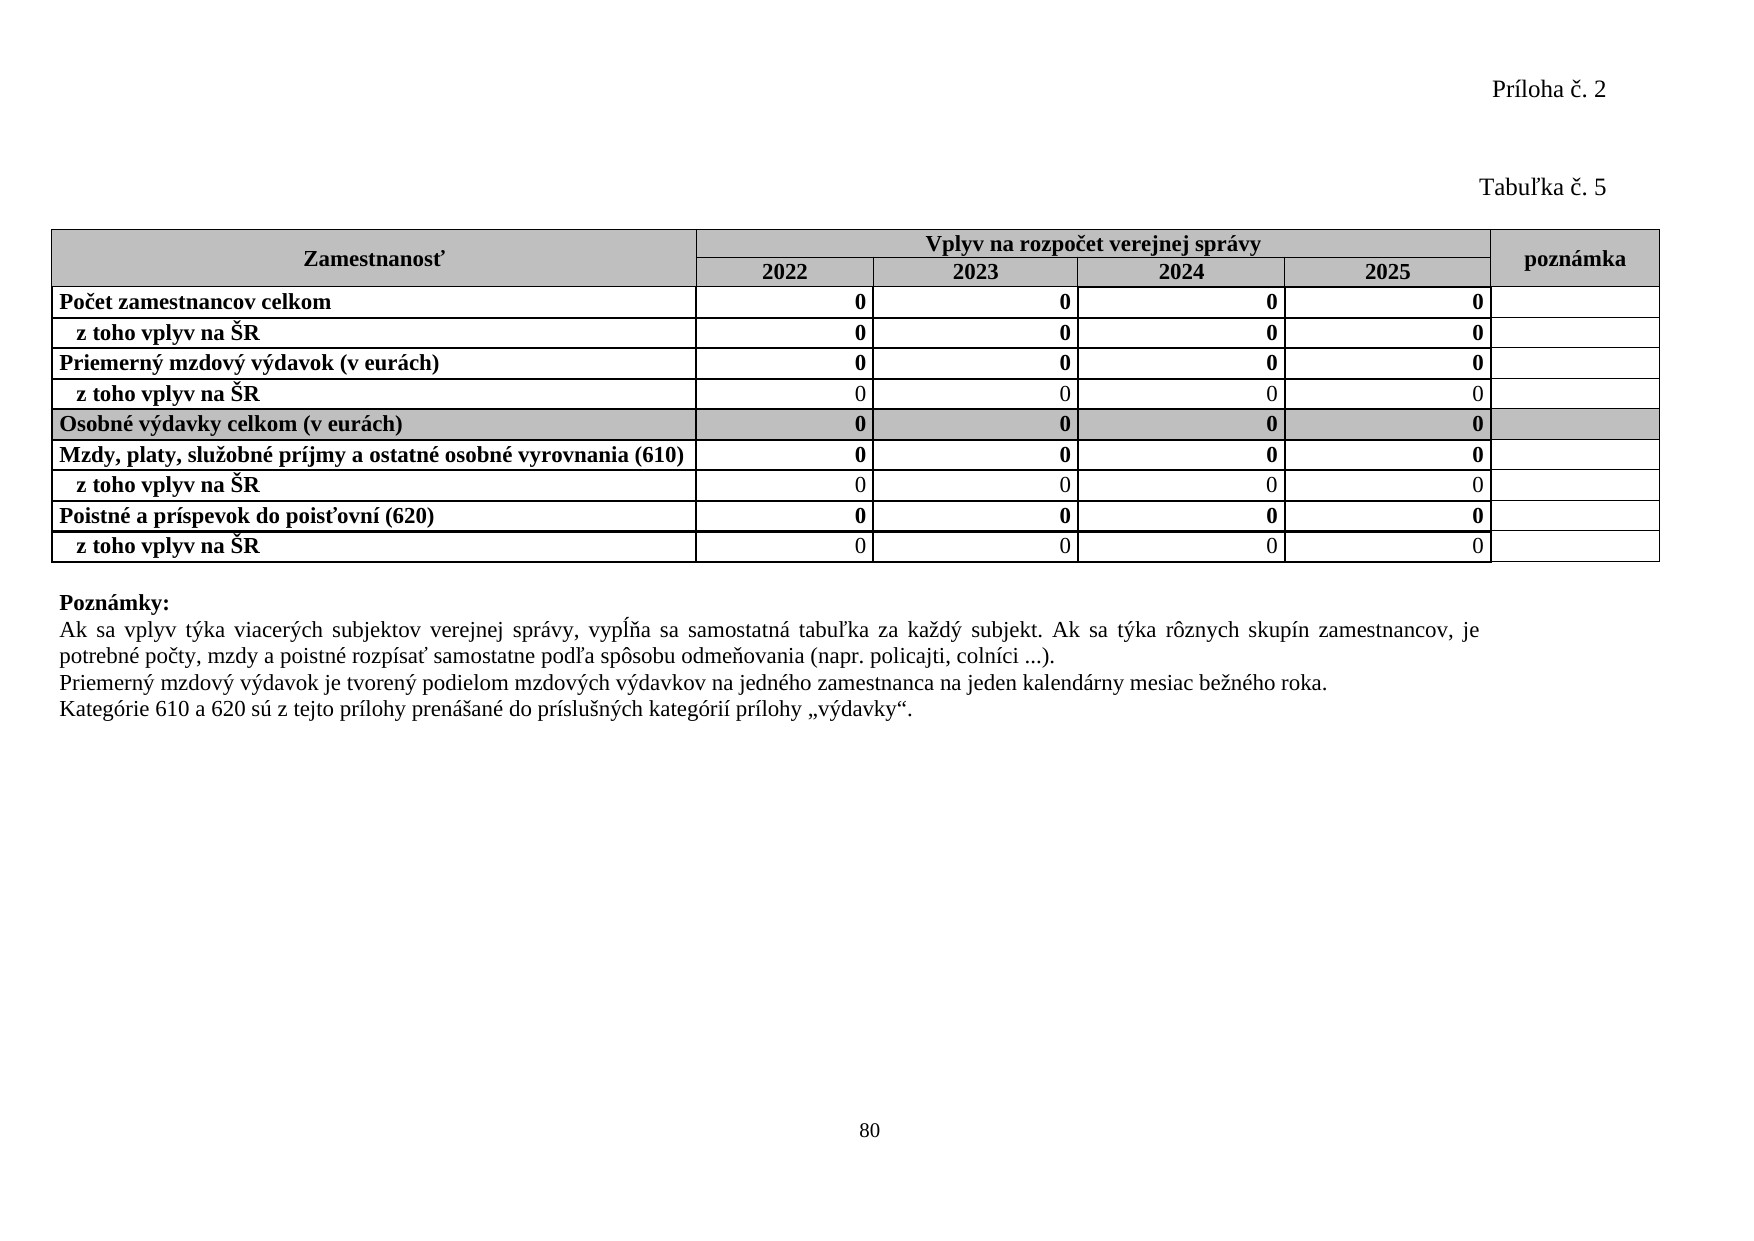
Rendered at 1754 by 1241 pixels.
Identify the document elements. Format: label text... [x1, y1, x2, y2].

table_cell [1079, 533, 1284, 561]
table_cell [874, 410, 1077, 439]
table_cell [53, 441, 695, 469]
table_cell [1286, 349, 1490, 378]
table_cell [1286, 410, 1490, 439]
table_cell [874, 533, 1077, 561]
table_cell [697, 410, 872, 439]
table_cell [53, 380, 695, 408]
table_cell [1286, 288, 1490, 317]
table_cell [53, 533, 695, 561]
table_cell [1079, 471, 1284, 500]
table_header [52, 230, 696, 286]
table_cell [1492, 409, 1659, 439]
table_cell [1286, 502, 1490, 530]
text Tabuľka č. 5 [133, 172, 1606, 201]
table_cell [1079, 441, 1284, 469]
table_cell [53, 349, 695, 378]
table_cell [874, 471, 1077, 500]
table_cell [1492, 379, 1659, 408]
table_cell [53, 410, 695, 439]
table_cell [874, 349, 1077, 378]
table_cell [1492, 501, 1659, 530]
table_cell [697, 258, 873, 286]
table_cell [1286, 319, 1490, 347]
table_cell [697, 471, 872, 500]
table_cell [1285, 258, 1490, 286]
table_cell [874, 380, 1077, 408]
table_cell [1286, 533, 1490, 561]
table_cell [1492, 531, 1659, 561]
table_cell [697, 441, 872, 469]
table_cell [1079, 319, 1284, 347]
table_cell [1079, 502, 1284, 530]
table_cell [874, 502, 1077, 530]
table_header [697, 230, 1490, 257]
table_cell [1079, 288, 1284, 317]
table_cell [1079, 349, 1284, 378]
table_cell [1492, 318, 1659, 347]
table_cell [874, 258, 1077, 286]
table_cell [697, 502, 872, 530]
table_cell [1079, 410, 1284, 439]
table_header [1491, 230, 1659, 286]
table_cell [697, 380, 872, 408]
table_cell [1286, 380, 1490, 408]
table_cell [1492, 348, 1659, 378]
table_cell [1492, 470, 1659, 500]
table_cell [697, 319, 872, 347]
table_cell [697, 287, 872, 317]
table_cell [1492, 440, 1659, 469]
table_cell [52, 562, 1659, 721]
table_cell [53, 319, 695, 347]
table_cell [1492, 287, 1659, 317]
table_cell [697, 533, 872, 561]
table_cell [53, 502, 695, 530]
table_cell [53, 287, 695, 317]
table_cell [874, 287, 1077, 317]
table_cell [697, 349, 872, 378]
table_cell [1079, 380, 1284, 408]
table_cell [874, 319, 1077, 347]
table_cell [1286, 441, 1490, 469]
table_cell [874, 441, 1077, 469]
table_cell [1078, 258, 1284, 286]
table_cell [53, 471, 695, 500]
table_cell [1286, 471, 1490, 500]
